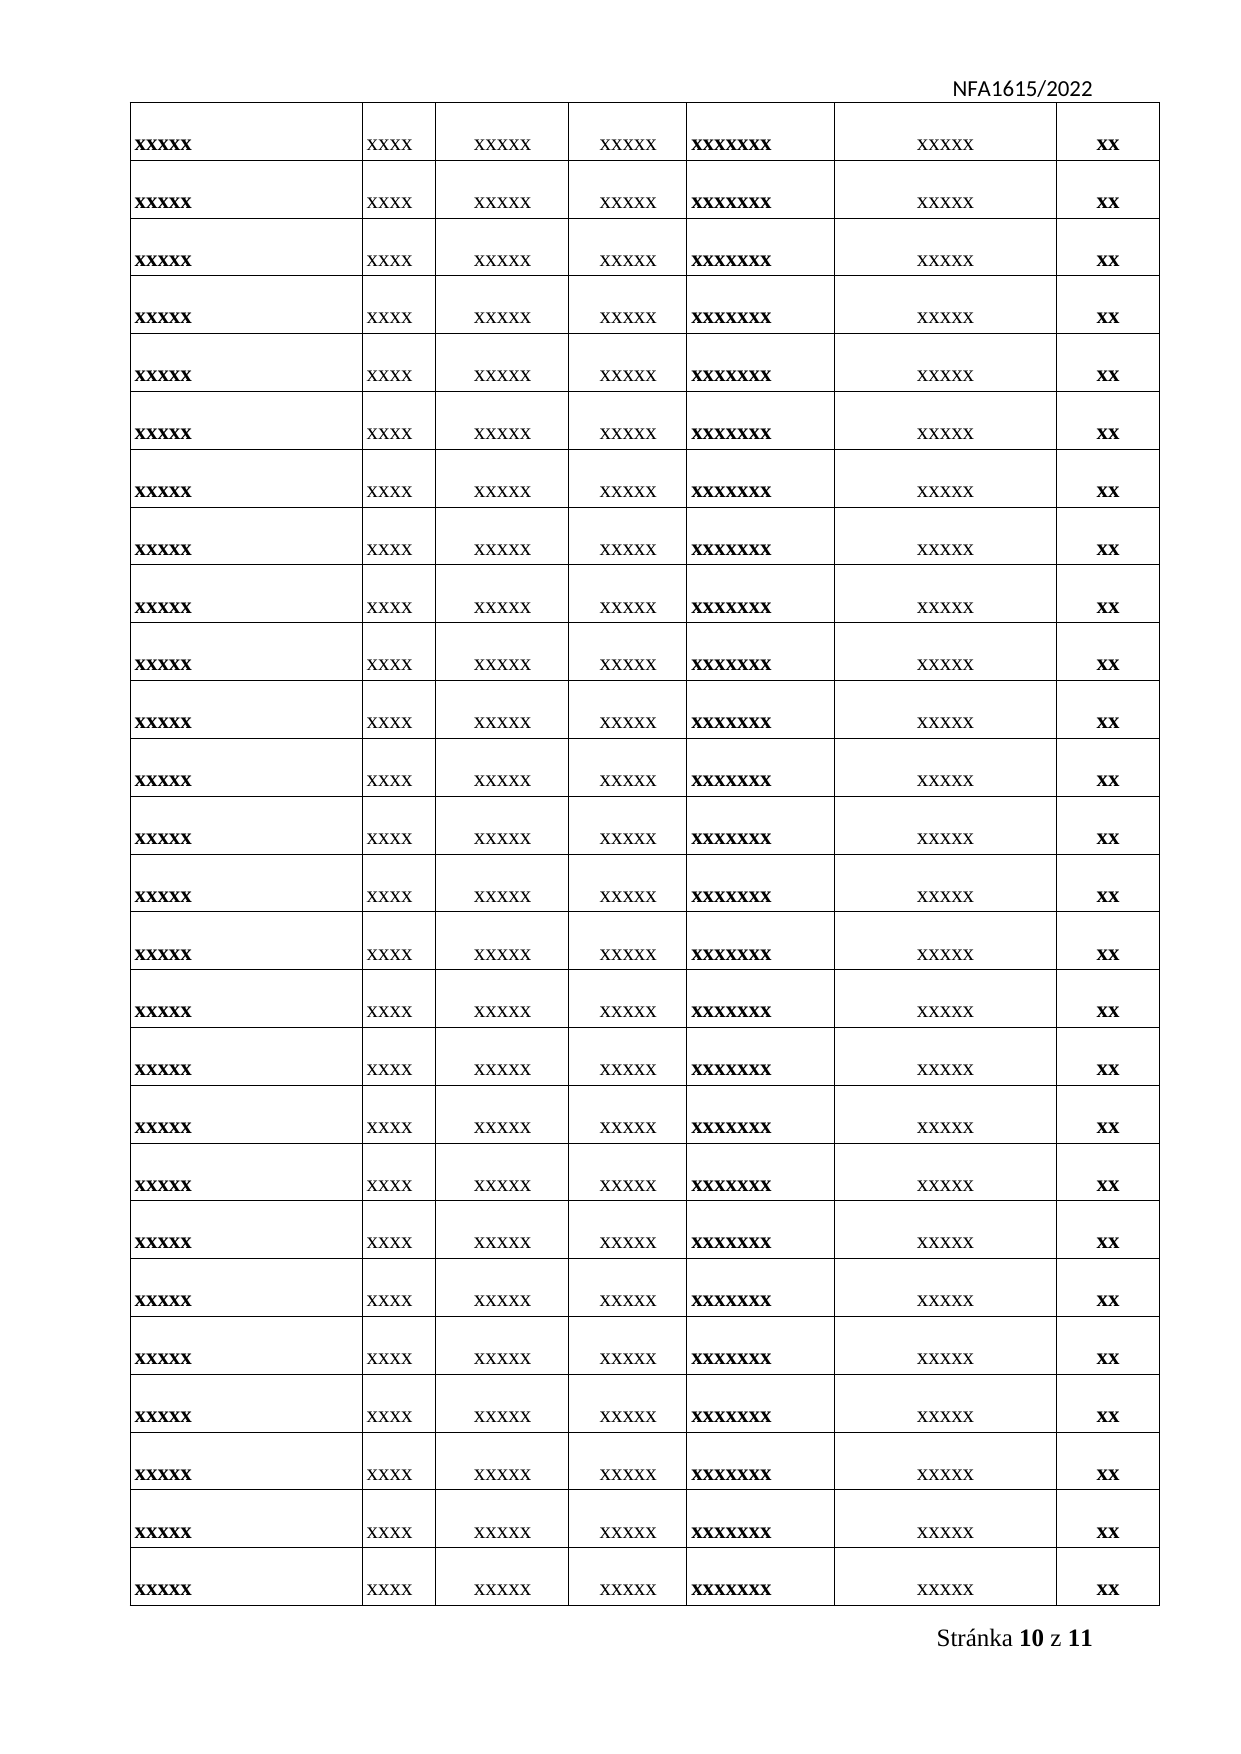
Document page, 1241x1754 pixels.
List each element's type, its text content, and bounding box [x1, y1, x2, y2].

table_cell xx [1057, 103, 1159, 160]
table_cell xxxxx [131, 161, 362, 217]
table_cell xxxxx [835, 1201, 1056, 1258]
table_cell xxxxxxx [687, 739, 834, 796]
table_cell xx [1057, 1433, 1159, 1489]
table_cell xxxx [363, 334, 435, 391]
table_cell xxxxx [569, 797, 686, 853]
table_cell xxxxx [835, 739, 1056, 796]
table_cell xxxxx [436, 1259, 568, 1316]
table_cell xxxxx [835, 334, 1056, 391]
table_cell xxxx [363, 508, 435, 564]
table_cell xxxxx [569, 219, 686, 275]
table_cell xxxxx [131, 103, 362, 160]
table_cell xxxxxxx [687, 681, 834, 738]
table_cell xxxxx [436, 739, 568, 796]
table_cell xxxxx [436, 1086, 568, 1142]
table_cell xxxxx [835, 1548, 1056, 1605]
table_cell xxxxxxx [687, 912, 834, 969]
table_cell xxxxx [436, 1144, 568, 1200]
table_cell xx [1057, 1201, 1159, 1258]
table_cell xxxxxxx [687, 1201, 834, 1258]
table_cell xxxxx [835, 623, 1056, 680]
table_cell xxxx [363, 1375, 435, 1432]
table_cell xxxxxxx [687, 970, 834, 1027]
table_cell xxxx [363, 1201, 435, 1258]
table_cell xxxxx [569, 1375, 686, 1432]
table_cell xxxx [363, 161, 435, 217]
table_cell xxxxx [131, 681, 362, 738]
table_cell xxxxxxx [687, 1259, 834, 1316]
table_cell xxxxx [436, 1433, 568, 1489]
table_cell xx [1057, 334, 1159, 391]
table_cell xxxxx [569, 1317, 686, 1374]
table_cell xxxxx [131, 1490, 362, 1547]
table_cell xxxxxxx [687, 219, 834, 275]
table_cell xx [1057, 1259, 1159, 1316]
table_cell xxxx [363, 392, 435, 449]
table_cell xxxxx [835, 450, 1056, 507]
table_cell xxxxx [835, 1433, 1056, 1489]
table_cell xxxxxxx [687, 1028, 834, 1085]
table_cell xx [1057, 1144, 1159, 1200]
table_cell xxxxx [569, 565, 686, 622]
table_cell xxxx [363, 681, 435, 738]
table_cell xxxx [363, 1317, 435, 1374]
table_cell xxxxxxx [687, 855, 834, 911]
table_cell xx [1057, 739, 1159, 796]
table_cell xx [1057, 1490, 1159, 1547]
table_cell xxxxxxx [687, 103, 834, 160]
table_cell xx [1057, 565, 1159, 622]
table_cell xxxxx [131, 1259, 362, 1316]
table_cell xxxxx [436, 219, 568, 275]
table_cell xxxxx [436, 1201, 568, 1258]
table_cell xxxxxxx [687, 161, 834, 217]
table_cell xxxxxxx [687, 1490, 834, 1547]
table_cell xx [1057, 276, 1159, 333]
table_cell xxxxxxx [687, 1548, 834, 1605]
table_cell xxxxx [569, 103, 686, 160]
table_cell xxxxx [436, 681, 568, 738]
table_cell xxxxx [569, 1086, 686, 1142]
table_cell xxxxxxx [687, 450, 834, 507]
table_cell xxxxx [131, 1086, 362, 1142]
table_cell xx [1057, 161, 1159, 217]
table_cell xxxxx [131, 1433, 362, 1489]
table_cell xxxx [363, 1433, 435, 1489]
table_cell xxxxx [436, 623, 568, 680]
table_cell xxxxx [436, 1490, 568, 1547]
table_cell xxxxx [131, 623, 362, 680]
table_cell xx [1057, 1028, 1159, 1085]
table_cell xxxxx [569, 508, 686, 564]
table_cell xxxxxxx [687, 797, 834, 853]
table_cell xxxxx [131, 1028, 362, 1085]
table_cell xxxxx [131, 450, 362, 507]
table_cell xxxxx [569, 276, 686, 333]
table_cell xxxxx [131, 392, 362, 449]
table_cell xxxxxxx [687, 623, 834, 680]
table_cell xxxxx [569, 1433, 686, 1489]
table_cell xxxx [363, 912, 435, 969]
table_cell xxxxx [131, 1375, 362, 1432]
table_cell xxxxx [436, 161, 568, 217]
table_cell xxxx [363, 1548, 435, 1605]
table_cell xxxxx [436, 1375, 568, 1432]
table_cell xxxxx [131, 334, 362, 391]
table_cell xxxxx [569, 1144, 686, 1200]
table_cell xxxxx [835, 1259, 1056, 1316]
table_cell xxxx [363, 1086, 435, 1142]
table_cell xxxxxxx [687, 392, 834, 449]
table_cell xxxxx [436, 565, 568, 622]
table_cell xxxxx [131, 739, 362, 796]
table_cell xxxxx [569, 1259, 686, 1316]
table_cell xxxxx [436, 392, 568, 449]
table_cell xxxxx [835, 912, 1056, 969]
table_cell xxxxx [569, 334, 686, 391]
table_cell xxxxx [436, 1317, 568, 1374]
table_cell xxxxx [436, 1028, 568, 1085]
table_cell xxxxxxx [687, 334, 834, 391]
table_cell xx [1057, 1086, 1159, 1142]
table_cell xxxxx [131, 565, 362, 622]
table_cell xxxxx [835, 1317, 1056, 1374]
table_cell xxxxx [131, 1317, 362, 1374]
table_cell xxxxx [835, 970, 1056, 1027]
table_cell xxxx [363, 739, 435, 796]
table_cell xx [1057, 855, 1159, 911]
table_cell xxxxx [131, 508, 362, 564]
table_cell xxxxx [569, 623, 686, 680]
table_cell xxxxx [569, 1490, 686, 1547]
table_cell xx [1057, 970, 1159, 1027]
table_cell xxxxxxx [687, 565, 834, 622]
table_cell xxxxx [569, 912, 686, 969]
table_cell xxxxx [569, 855, 686, 911]
table_cell xxxxx [835, 103, 1056, 160]
table_cell xxxxx [436, 797, 568, 853]
table_cell xxxxx [835, 1086, 1056, 1142]
table_cell xx [1057, 1317, 1159, 1374]
table_cell xxxx [363, 1490, 435, 1547]
table_cell xxxxx [835, 797, 1056, 853]
table_cell xx [1057, 1548, 1159, 1605]
table_cell xxxxxxx [687, 1317, 834, 1374]
table_cell xxxxxxx [687, 1433, 834, 1489]
table_cell xxxx [363, 450, 435, 507]
table_cell xxxx [363, 103, 435, 160]
table_cell xxxx [363, 219, 435, 275]
table_cell xxxx [363, 1144, 435, 1200]
table_cell xx [1057, 450, 1159, 507]
table_cell xxxxx [436, 855, 568, 911]
table_cell xxxxx [835, 392, 1056, 449]
table_cell xx [1057, 508, 1159, 564]
table_cell xx [1057, 392, 1159, 449]
table_cell xx [1057, 1375, 1159, 1432]
table_cell xxxxx [131, 219, 362, 275]
table_cell xxxxx [835, 508, 1056, 564]
table_cell xxxxx [569, 392, 686, 449]
table_cell xxxxx [835, 1375, 1056, 1432]
table_cell xxxxx [569, 1028, 686, 1085]
table_cell xxxxx [436, 912, 568, 969]
table_cell xx [1057, 623, 1159, 680]
table_cell xxxx [363, 565, 435, 622]
table_cell xxxxx [436, 334, 568, 391]
table_cell xxxxx [436, 1548, 568, 1605]
table_cell xxxxxxx [687, 1375, 834, 1432]
table_cell xxxxx [131, 276, 362, 333]
table_cell xxxxx [835, 1028, 1056, 1085]
table_cell xxxxx [131, 1201, 362, 1258]
table_cell xxxx [363, 1028, 435, 1085]
table_cell xxxxx [835, 1490, 1056, 1547]
table_cell xxxxxxx [687, 276, 834, 333]
table_cell xxxxx [569, 681, 686, 738]
table_cell xxxxx [835, 855, 1056, 911]
table_cell xxxxxxx [687, 1086, 834, 1142]
table_cell xxxxx [569, 161, 686, 217]
table_cell xxxxxxx [687, 1144, 834, 1200]
table_cell xxxxx [569, 1201, 686, 1258]
table_cell xx [1057, 219, 1159, 275]
table_cell xxxxx [436, 970, 568, 1027]
table_cell xxxxx [569, 970, 686, 1027]
table_cell xxxxx [835, 276, 1056, 333]
table_cell xxxxx [131, 912, 362, 969]
table_cell xxxx [363, 970, 435, 1027]
table_cell xxxxx [835, 1144, 1056, 1200]
table_cell xxxxx [835, 565, 1056, 622]
table_cell xxxxx [131, 1144, 362, 1200]
table_cell xxxxx [835, 219, 1056, 275]
table_cell xxxxx [131, 855, 362, 911]
table_cell xxxxx [569, 739, 686, 796]
table_cell xxxx [363, 797, 435, 853]
table_cell xx [1057, 797, 1159, 853]
table_cell xxxx [363, 623, 435, 680]
table_cell xxxxx [569, 1548, 686, 1605]
table_cell xxxxx [569, 450, 686, 507]
table_cell xxxxx [436, 508, 568, 564]
table_cell xxxxx [436, 103, 568, 160]
table_cell xx [1057, 681, 1159, 738]
table_cell xxxxxxx [687, 508, 834, 564]
table_cell xxxx [363, 855, 435, 911]
table_cell xxxxx [131, 1548, 362, 1605]
table_cell xxxxx [436, 450, 568, 507]
table_cell xxxx [363, 276, 435, 333]
table_cell xxxx [363, 1259, 435, 1316]
table_cell xxxxx [436, 276, 568, 333]
table_cell xxxxx [835, 681, 1056, 738]
table_cell xx [1057, 912, 1159, 969]
table_cell xxxxx [835, 161, 1056, 217]
table_cell xxxxx [131, 970, 362, 1027]
table_cell xxxxx [131, 797, 362, 853]
